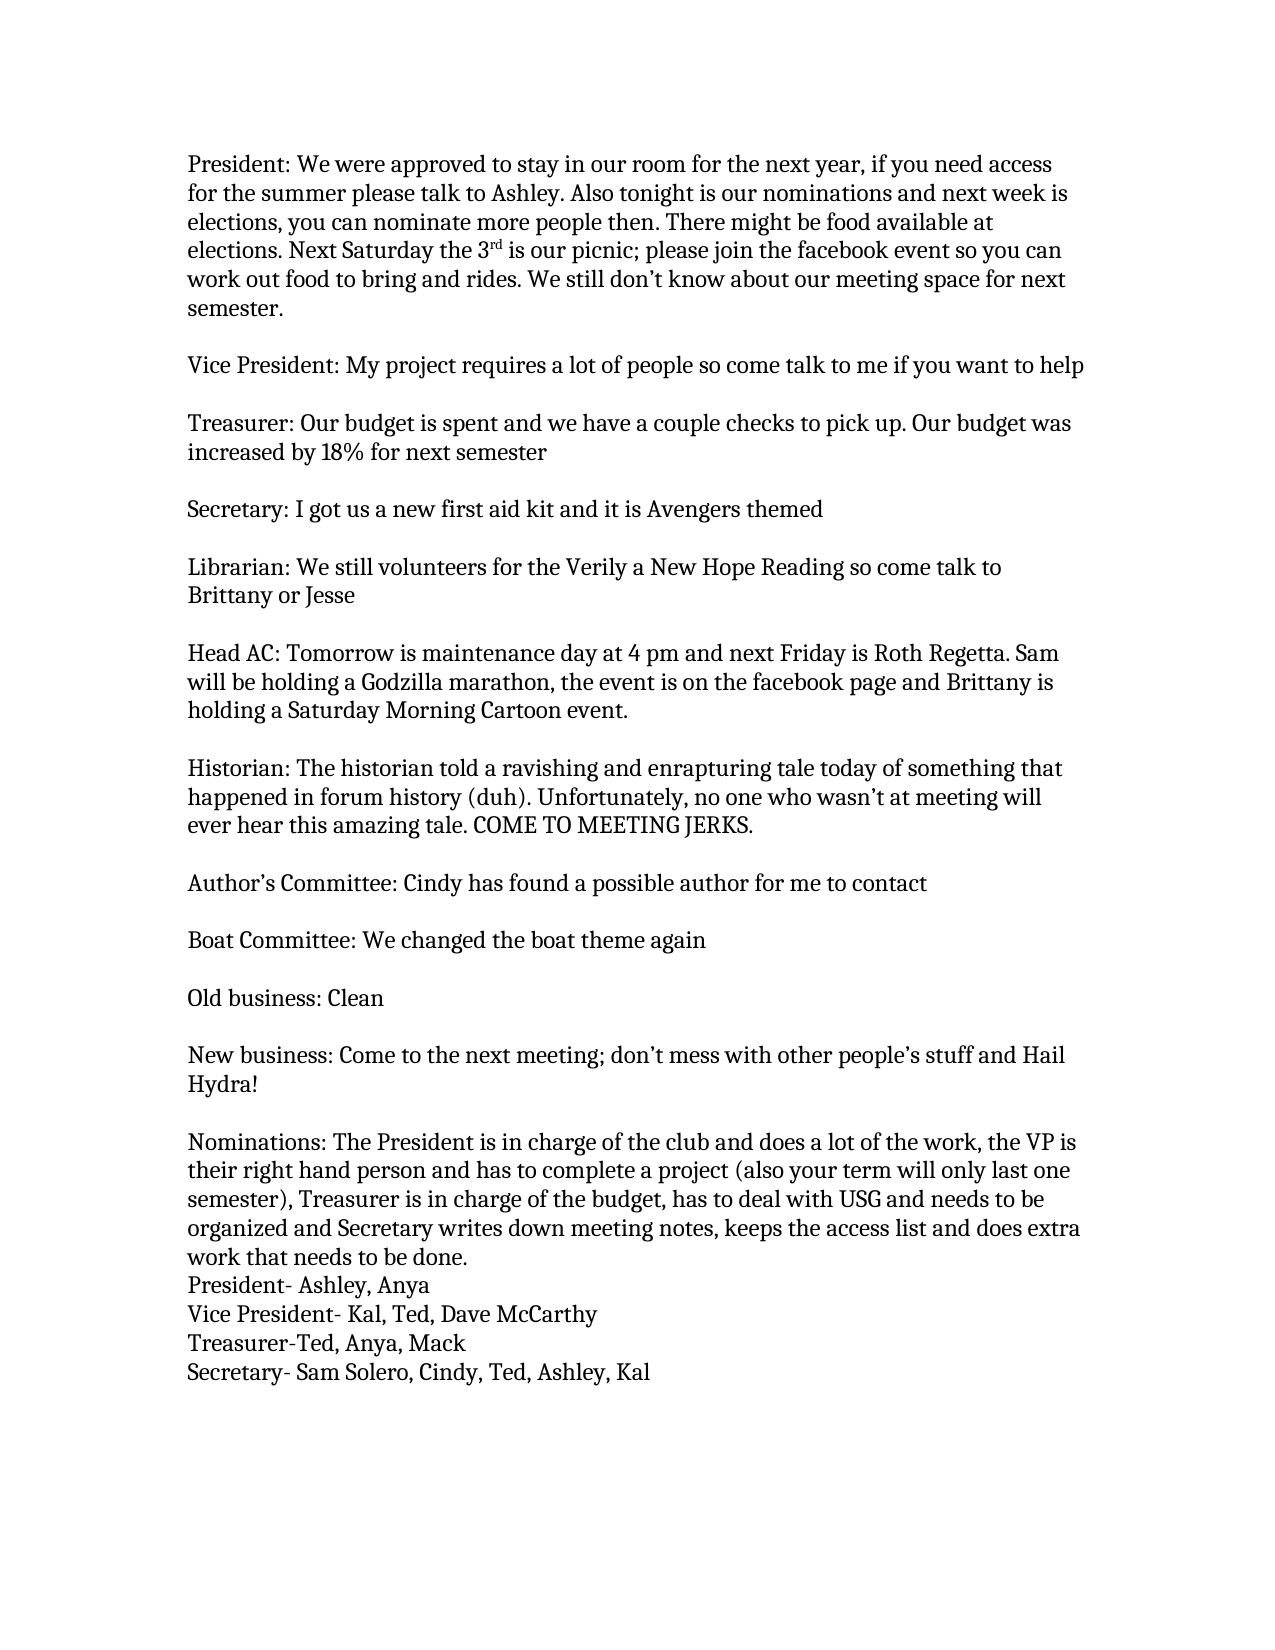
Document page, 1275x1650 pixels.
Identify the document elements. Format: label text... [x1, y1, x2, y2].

text Secretary- Sam Solero, Cindy, Ted, Ashley, Kal [187, 1357, 1087, 1386]
text President: We were approved to stay in our room for the next year, if you need access for the summer please talk to Ashley. Also tonight is our nominations and next week is elections, you can nominate more people then. There might be food available at elections. Next Saturday the 3rd is our picnic; please join the facebook event so you can work out food to bring and rides. We still don’t know about our meeting space for next semester. [187, 150, 1087, 322]
text Librarian: We still volunteers for the Verily a New Hope Reading so come talk to Brittany or Jesse [187, 552, 1087, 610]
text Historian: The historian told a ravishing and enrapturing tale today of something that happened in forum history (duh). Unfortunately, no one who wasn’t at meeting will ever hear this amazing tale. COME TO MEETING JERKS. [187, 754, 1087, 840]
text Treasurer-Ted, Anya, Mack [187, 1329, 1087, 1357]
text Head AC: Tomorrow is maintenance day at 4 pm and next Friday is Roth Regetta. Sam will be holding a Godzilla marathon, the event is on the facebook page and Brittany is holding a Saturday Morning Cartoon event. [187, 639, 1087, 725]
text Vice President: My project requires a lot of people so come talk to me if you want to help [187, 351, 1087, 380]
text Nominations: The President is in charge of the club and does a lot of the work, the VP is their right hand person and has to complete a project (also your term will only last one semester), Treasurer is in charge of the budget, has to deal with USG and needs to be organized and Secretary writes down meeting notes, keeps the access list and does extra work that needs to be done. [187, 1127, 1087, 1271]
text President- Ashley, Anya [187, 1271, 1087, 1300]
text Old business: Clean [187, 984, 1087, 1012]
text New business: Come to the next meeting; don’t mess with other people’s stuff and Hail Hydra! [187, 1041, 1087, 1099]
text Treasurer: Our budget is spent and we have a couple checks to pick up. Our budget was increased by 18% for next semester [187, 409, 1087, 466]
text Author’s Committee: Cindy has found a possible author for me to contact [187, 869, 1087, 897]
text Secretary: I got us a new first aid kit and it is Avengers themed [187, 495, 1087, 524]
text Vice President- Kal, Ted, Dave McCarthy [187, 1300, 1087, 1329]
text Boat Committee: We changed the boat theme again [187, 926, 1087, 955]
